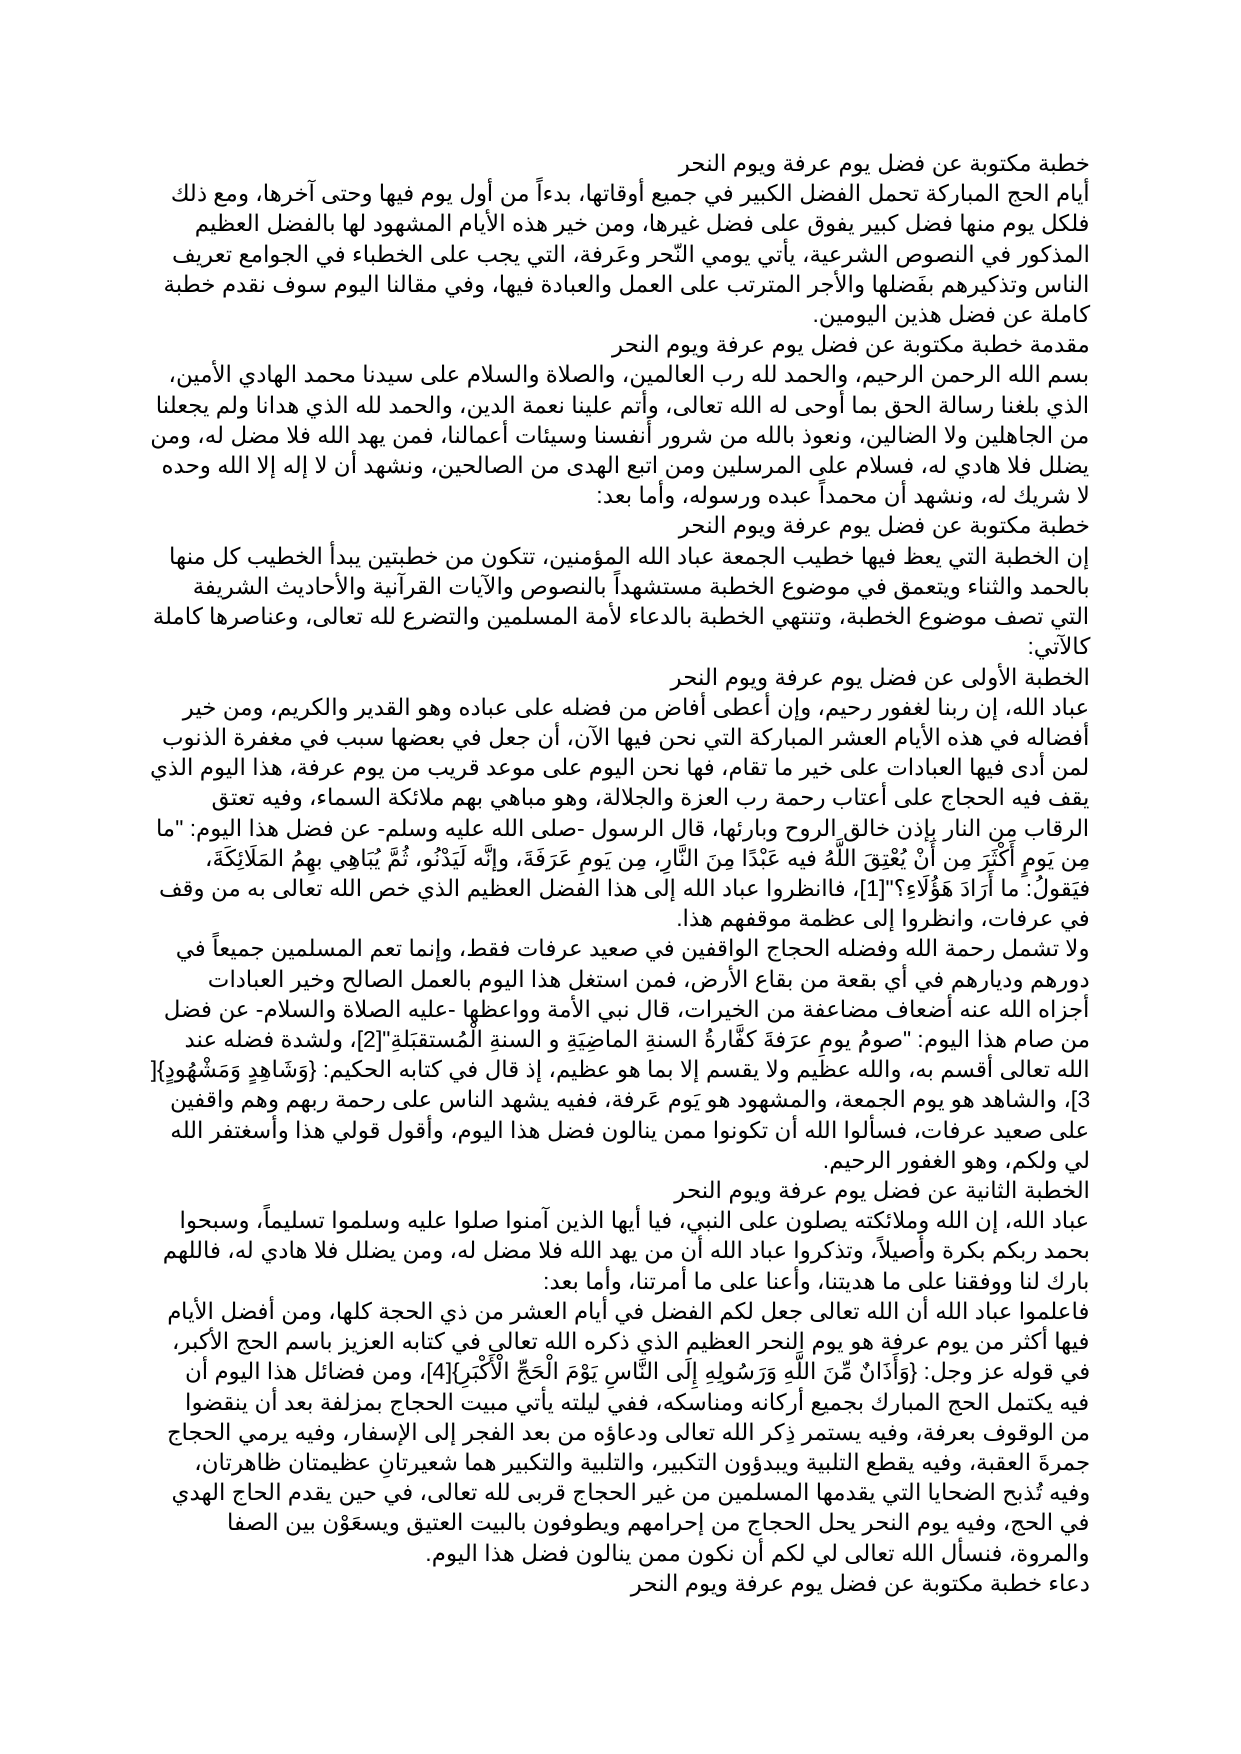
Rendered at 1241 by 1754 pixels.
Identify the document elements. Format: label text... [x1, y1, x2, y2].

text خطبة مكتوبة عن فضل يوم عرفة ويوم النحر [150, 512, 1090, 539]
text مقدمة خطبة مكتوبة عن فضل يوم عرفة ويوم النحر [150, 331, 1090, 358]
text دعاء خطبة مكتوبة عن فضل يوم عرفة ويوم النحر [150, 1570, 1090, 1596]
text عباد الله، إن ربنا لغفور رحيم، وإن أعطى أفاض من فضله على عباده وهو القدير والكريم، ومن خير أفضاله في هذه الأيام العشر المباركة التي نحن فيها الآن، أن جعل في بعضها سبب في مغفرة الذنوب لمن أدى فيها العبادات على خير ما تقام، فها نحن اليوم على موعد قريب من يوم عرفة، هذا اليوم الذي يقف فيه الحجاج على أعتاب رحمة رب العزة والجلالة، وهو مباهي بهم ملائكة السماء، وفيه تعتق الرقاب من النار بإذن خالق الروح وبارئها، قال الرسول -صلى الله عليه وسلم- عن فضل هذا اليوم: "ما مِن يَومٍ أَكْثَرَ مِن أَنْ يُعْتِقَ اللَّهُ فيه عَبْدًا مِنَ النَّارِ، مِن يَومِ عَرَفَةَ، وإنَّه لَيَدْنُو، ثُمَّ يُبَاهِي بهِمُ المَلَائِكَةَ، فيَقولُ: ما أَرَادَ هَؤُلَاءِ؟"[1]، فاانظروا عباد الله إلى هذا الفضل العظيم الذي خص الله تعالى به من وقف في عرفات، وانظروا إلى عظمة موقفهم هذا. [150, 694, 1090, 932]
text عباد الله، إن الله وملائكته يصلون على النبي، فيا أيها الذين آمنوا صلوا عليه وسلموا تسليماً، وسبحوا بحمد ربكم بكرة وأصيلاً، وتذكروا عباد الله أن من يهد الله فلا مضل له، ومن يضلل فلا هادي له، فاللهم بارك لنا ووفقنا على ما هديتنا، وأعنا على ما أمرتنا، وأما بعد: [150, 1207, 1090, 1294]
text أيام الحج المباركة تحمل الفضل الكبير في جميع أوقاتها، بدءاً من أول يوم فيها وحتى آخرها، ومع ذلك فلكل يوم منها فضل كبير يفوق على فضل غيرها، ومن خير هذه الأيام المشهود لها بالفضل العظيم المذكور في النصوص الشرعية، يأتي يومي النّحر وعَرفة، التي يجب على الخطباء في الجوامع تعريف الناس وتذكيرهم بفَضلها والأجر المترتب على العمل والعبادة فيها، وفي مقالنا اليوم سوف نقدم خطبة كاملة عن فضل هذين اليومين. [150, 180, 1090, 327]
text فاعلموا عباد الله أن الله تعالى جعل لكم الفضل في أيام العشر من ذي الحجة كلها، ومن أفضل الأيام فيها أكثر من يوم عرفة هو يوم النحر العظيم الذي ذكره الله تعالى في كتابه العزيز باسم الحج الأكبر، في قوله عز وجل: {وَأَذَانٌ مِّنَ اللَّهِ وَرَسُولِهِ إِلَى النَّاسِ يَوْمَ الْحَجِّ الْأَكْبَرِ}[4]، ومن فضائل هذا اليوم أن فيه يكتمل الحج المبارك بجميع أركانه ومناسكه، ففي ليلته يأتي مبيت الحجاج بمزلفة بعد أن ينقضوا من الوقوف بعرفة، وفيه يستمر ذِكر الله تعالى ودعاؤه من بعد الفجر إلى الإسفار، وفيه يرمي الحجاج جمرةَ العقبة، وفيه يقطع التلبية ويبدؤون التكبير، والتلبية والتكبير هما شعيرتانِ عظيمتان ظاهرتان، وفيه تُذبح الضحايا التي يقدمها المسلمين من غير الحجاج قربى لله تعالى، في حين يقدم الحاج الهدي في الحج، وفيه يوم النحر يحل الحجاج من إحرامهم ويطوفون بالبيت العتيق ويسعَوْن بين الصفا والمروة، فنسأل الله تعالى لي لكم أن نكون ممن ينالون فضل هذا اليوم. [150, 1298, 1090, 1566]
text بسم الله الرحمن الرحيم، والحمد لله رب العالمين، والصلاة والسلام على سيدنا محمد الهادي الأمين، الذي بلغنا رسالة الحق بما أوحى له الله تعالى، وأتم علينا نعمة الدين، والحمد لله الذي هدانا ولم يجعلنا من الجاهلين ولا الضالين، ونعوذ بالله من شرور أنفسنا وسيئات أعمالنا، فمن يهد الله فلا مضل له، ومن يضلل فلا هادي له، فسلام على المرسلين ومن اتبع الهدى من الصالحين، ونشهد أن لا إله إلا الله وحده لا شريك له، ونشهد أن محمداً عبده ورسوله، وأما بعد: [150, 361, 1090, 509]
text خطبة مكتوبة عن فضل يوم عرفة ويوم النحر [150, 150, 1090, 176]
text إن الخطبة التي يعظ فيها خطيب الجمعة عباد الله المؤمنين، تتكون من خطبتين يبدأ الخطيب كل منها بالحمد والثناء ويتعمق في موضوع الخطبة مستشهداً بالنصوص والآيات القرآنية والأحاديث الشريفة التي تصف موضوع الخطبة، وتنتهي الخطبة بالدعاء لأمة المسلمين والتضرع لله تعالى، وعناصرها كاملة كالآتي: [150, 543, 1090, 660]
text الخطبة الثانية عن فضل يوم عرفة ويوم النحر [150, 1177, 1090, 1203]
text الخطبة الأولى عن فضل يوم عرفة ويوم النحر [150, 663, 1090, 690]
text ولا تشمل رحمة الله وفضله الحجاج الواقفين في صعيد عرفات فقط، وإنما تعم المسلمين جميعاً في دورهم وديارهم في أي بقعة من بقاع الأرض، فمن استغل هذا اليوم بالعمل الصالح وخير العبادات أجزاه الله عنه أضعاف مضاعفة من الخيرات، قال نبي الأمة وواعظها -عليه الصلاة والسلام- عن فضل من صام هذا اليوم: "صومُ يومِ عرَفةَ كفَّارةُ السنةِ الماضِيَةِ و السنةِ الْمُستقبَلةِ"[2]، ولشدة فضله عند الله تعالى أقسم به، والله عظيم ولا يقسم إلا بما هو عظيم، إذ قال في كتابه الحكيم: {وَشَاهِدٍ وَمَشْهُودٍ}[3]، والشاهد هو يوم الجمعة، والمشهود هو يَوم عَرفة، ففيه يشهد الناس على رحمة ربهم وهم واقفين على صعيد عرفات، فسألوا الله أن تكونوا ممن ينالون فضل هذا اليوم، وأقول قولي هذا وأسغتفر الله لي ولكم، وهو الغفور الرحيم. [150, 935, 1090, 1173]
